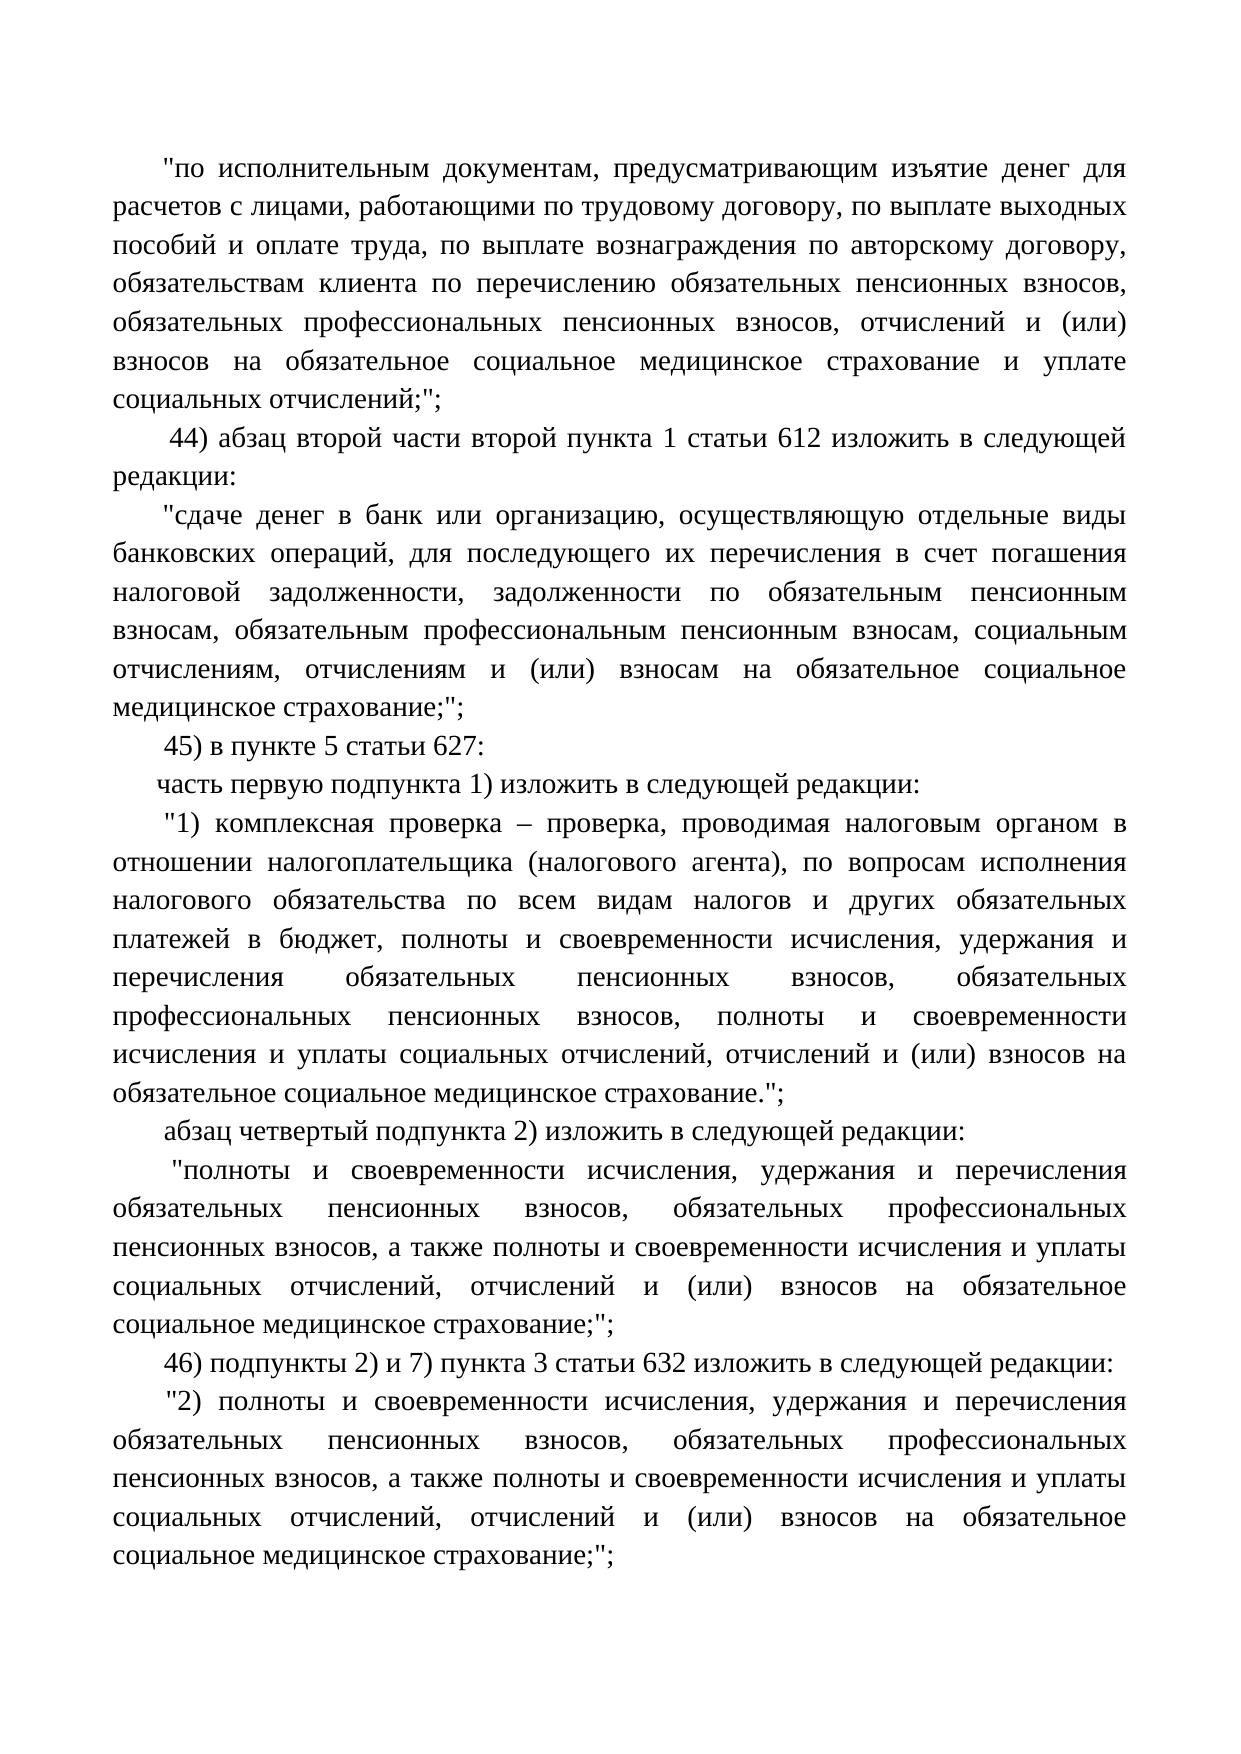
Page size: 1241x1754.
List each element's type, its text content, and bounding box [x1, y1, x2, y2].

text "сдаче денег в банк или организацию, осуществляющую отдельные виды банковских операций, для последующего их перечисления в счет погашения налоговой задолженности, задолженности по обязательным пенсионным взносам, обязательным профессиональным пенсионным взносам, социальным отчислениям, отчислениям и (или) взносам на обязательное социальное медицинское страхование;"; [112, 497, 1128, 723]
text абзац четвертый подпункта 2) изложить в следующей редакции: [112, 1113, 1128, 1147]
text "по исполнительным документам, предусматривающим изъятие денег для расчетов с лицами, работающими по трудовому договору, по выплате выходных пособий и оплате труда, по выплате вознаграждения по авторскому договору, обязательствам клиента по перечислению обязательных пенсионных взносов, обязательных профессиональных пенсионных взносов, отчислений и (или) взносов на обязательное социальное медицинское страхование и уплате социальных отчислений;"; [112, 150, 1128, 415]
text часть первую подпункта 1) изложить в следующей редакции: [112, 767, 1128, 800]
text 44) абзац второй части второй пункта 1 статьи 612 изложить в следующей редакции: [112, 420, 1128, 492]
text "полноты и своевременности исчисления, удержания и перечисления обязательных пенсионных взносов, обязательных профессиональных пенсионных взносов, а также полноты и своевременности исчисления и уплаты социальных отчислений, отчислений и (или) взносов на обязательное социальное медицинское страхование;"; [112, 1152, 1128, 1340]
text 45) в пункте 5 статьи 627: [112, 728, 1128, 762]
text "2) полноты и своевременности исчисления, удержания и перечисления обязательных пенсионных взносов, обязательных профессиональных пенсионных взносов, а также полноты и своевременности исчисления и уплаты социальных отчислений, отчислений и (или) взносов на обязательное социальное медицинское страхование;"; [112, 1383, 1128, 1571]
text 46) подпункты 2) и 7) пункта 3 статьи 632 изложить в следующей редакции: [112, 1345, 1128, 1378]
text "1) комплексная проверка – проверка, проводимая налоговым органом в отношении налогоплательщика (налогового агента), по вопросам исполнения налогового обязательства по всем видам налогов и других обязательных платежей в бюджет, полноты и своевременности исчисления, удержания и перечисления обязательных пенсионных взносов, обязательных профессиональных пенсионных взносов, полноты и своевременности исчисления и уплаты социальных отчислений, отчислений и (или) взносов на обязательное социальное медицинское страхование."; [112, 805, 1128, 1108]
